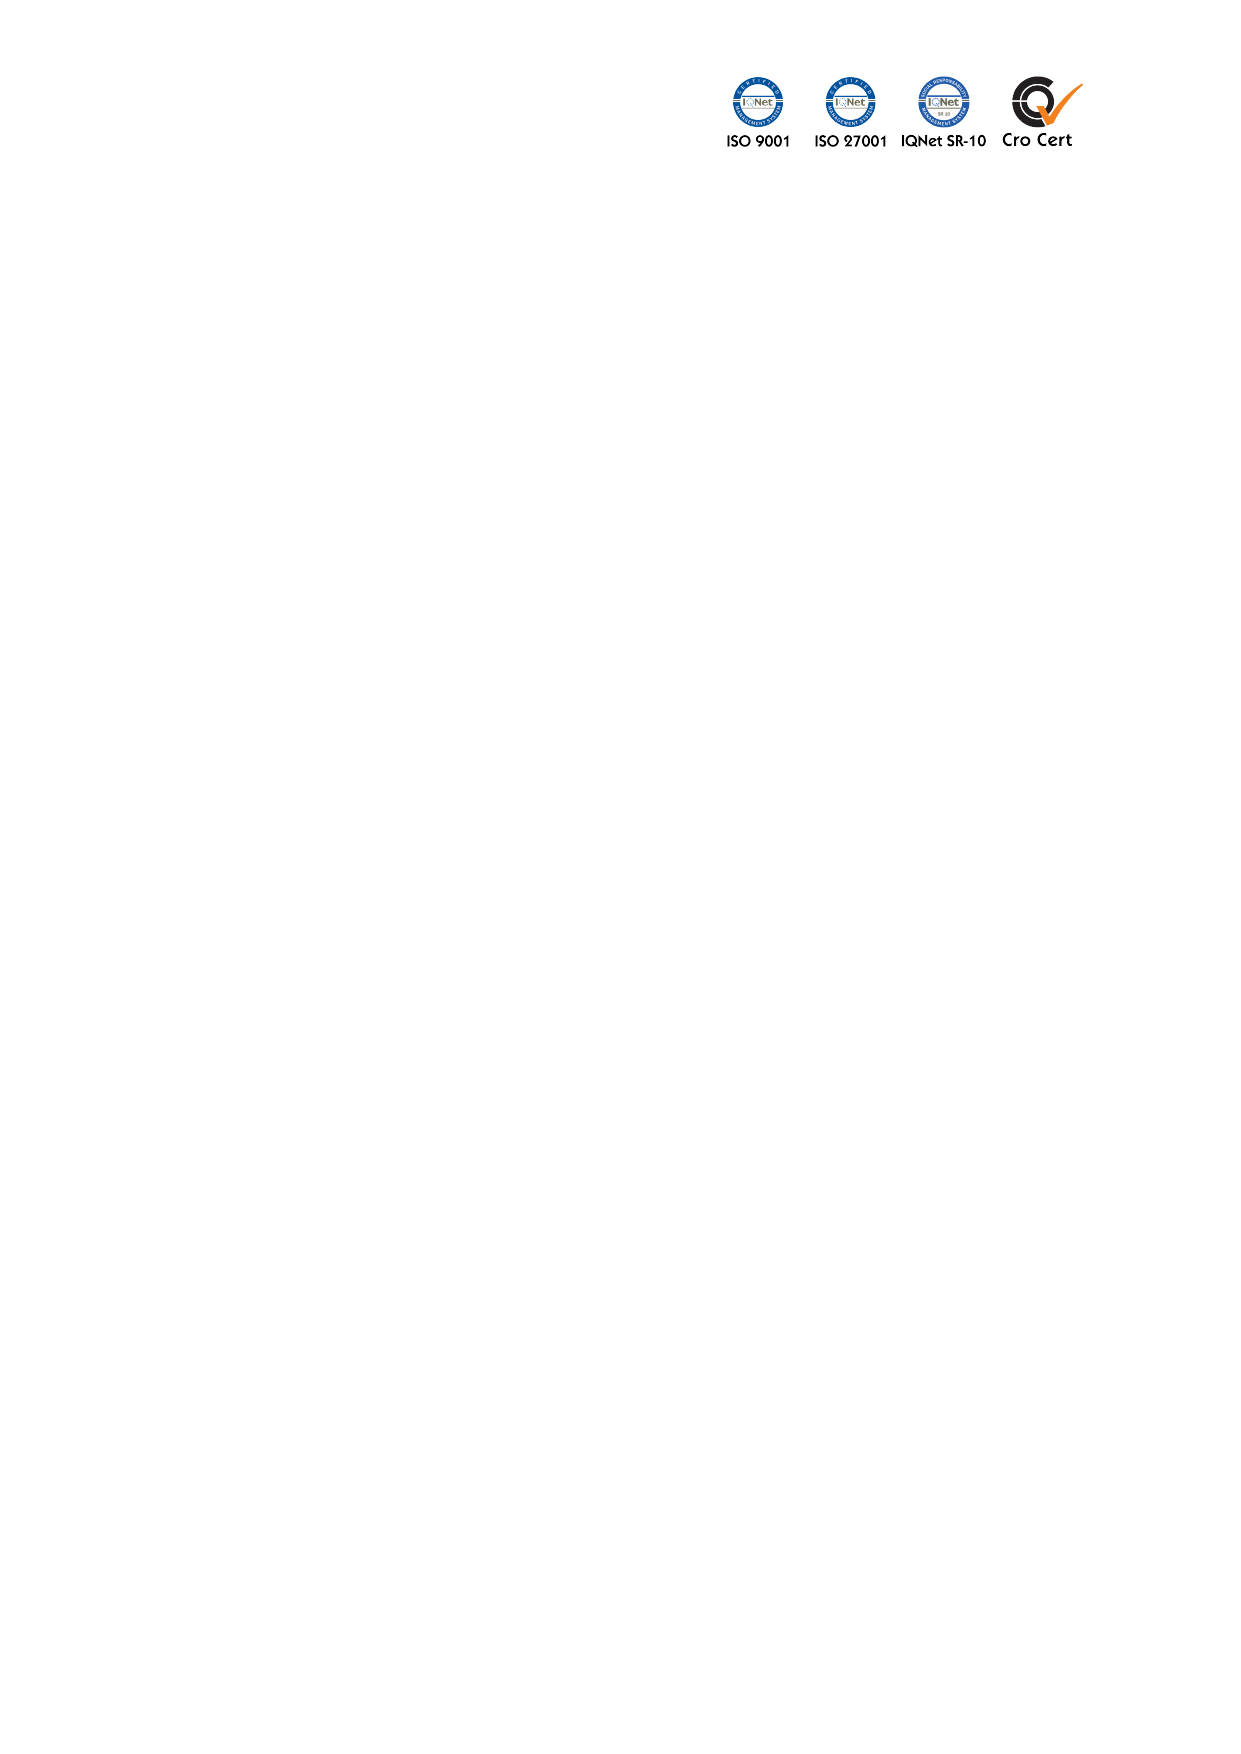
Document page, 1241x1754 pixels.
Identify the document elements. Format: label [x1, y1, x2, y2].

picture [723, 73, 1088, 149]
